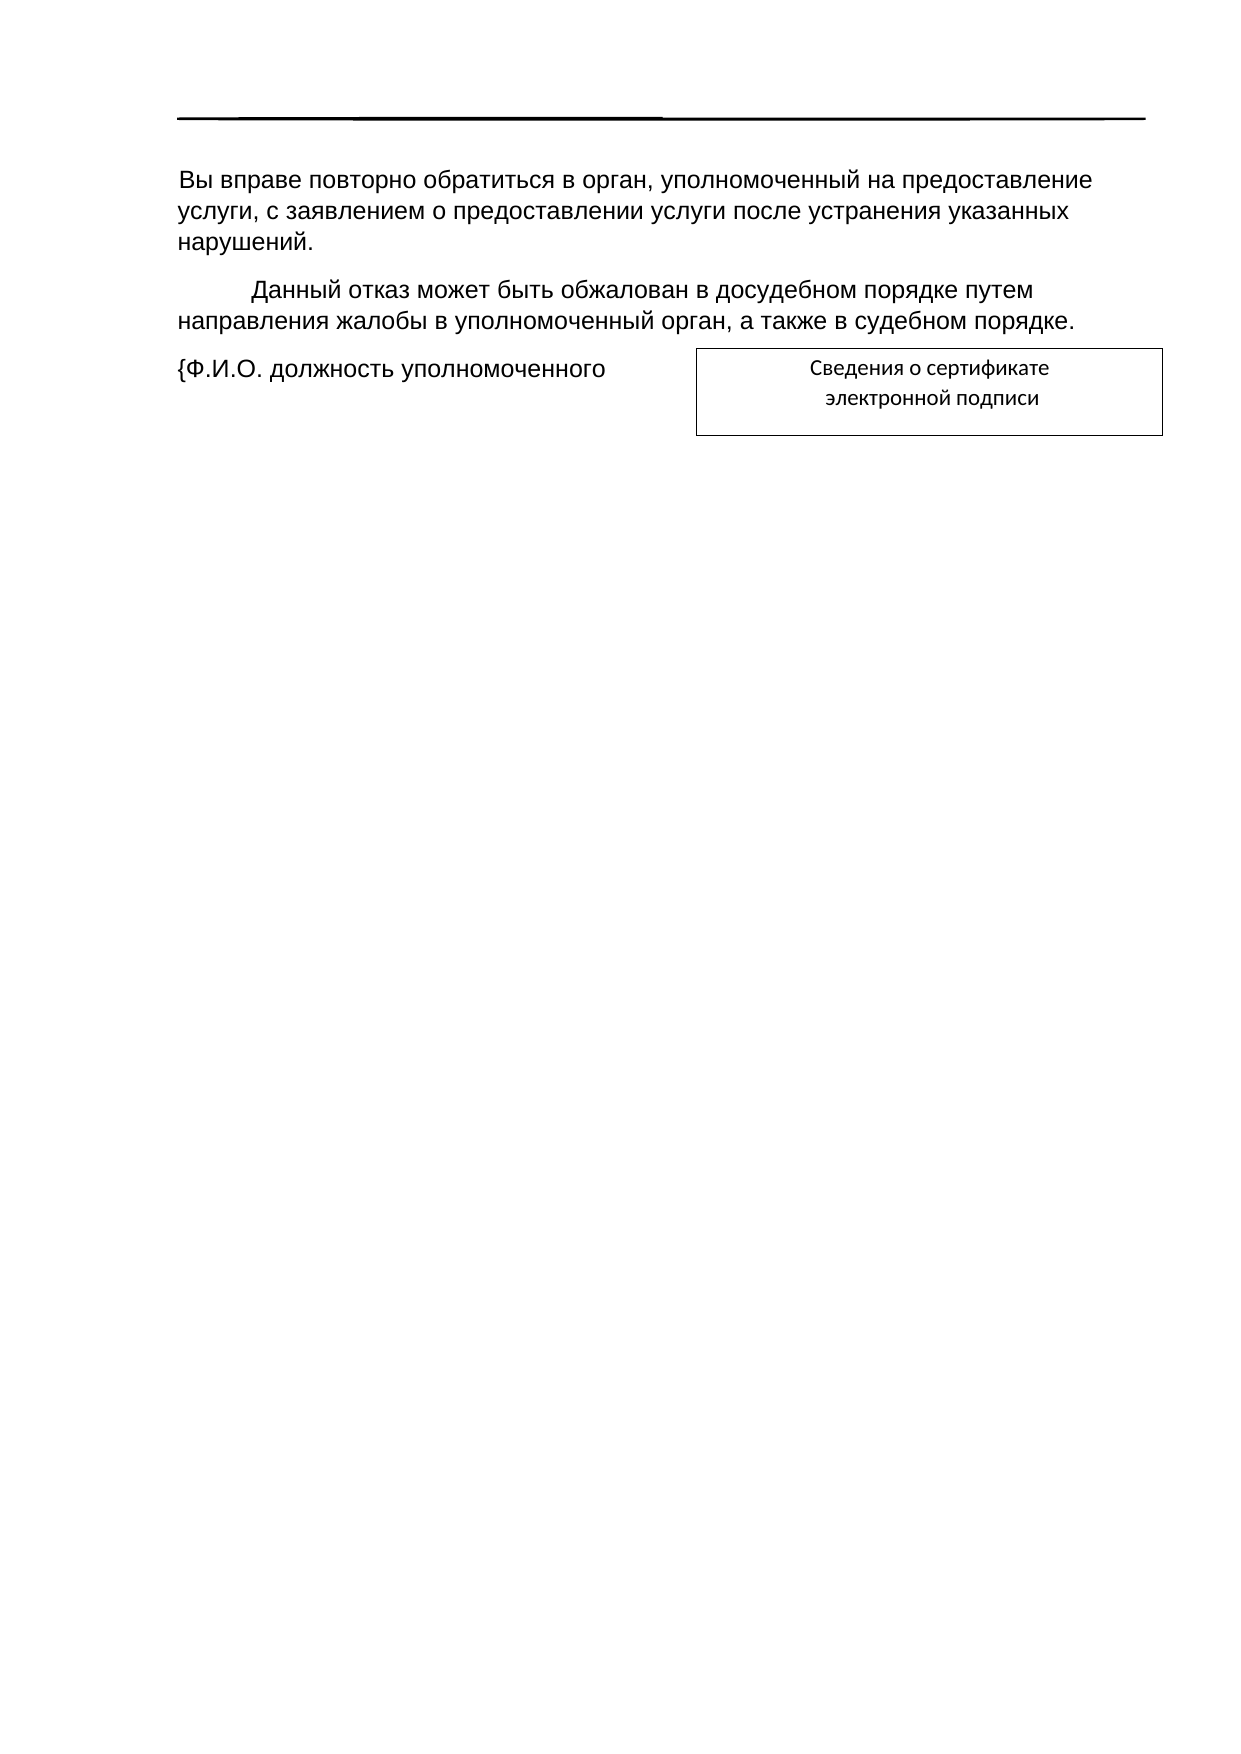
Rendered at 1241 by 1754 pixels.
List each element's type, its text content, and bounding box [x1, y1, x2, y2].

text {Ф.И.О. должность уполномоченного [177, 353, 696, 382]
text Вы вправе повторно обратиться в орган, уполномоченный на предоставление услуги, с заявлением о предоставлении услуги после устранения указанных нарушений. [177, 165, 1152, 256]
text Данный отказ может быть обжалован в досудебном порядке путем направления жалобы в уполномоченный орган, а также в судебном порядке. [177, 275, 1152, 334]
text {Ф.И.О. должность уполномоченного [697, 353, 1152, 382]
